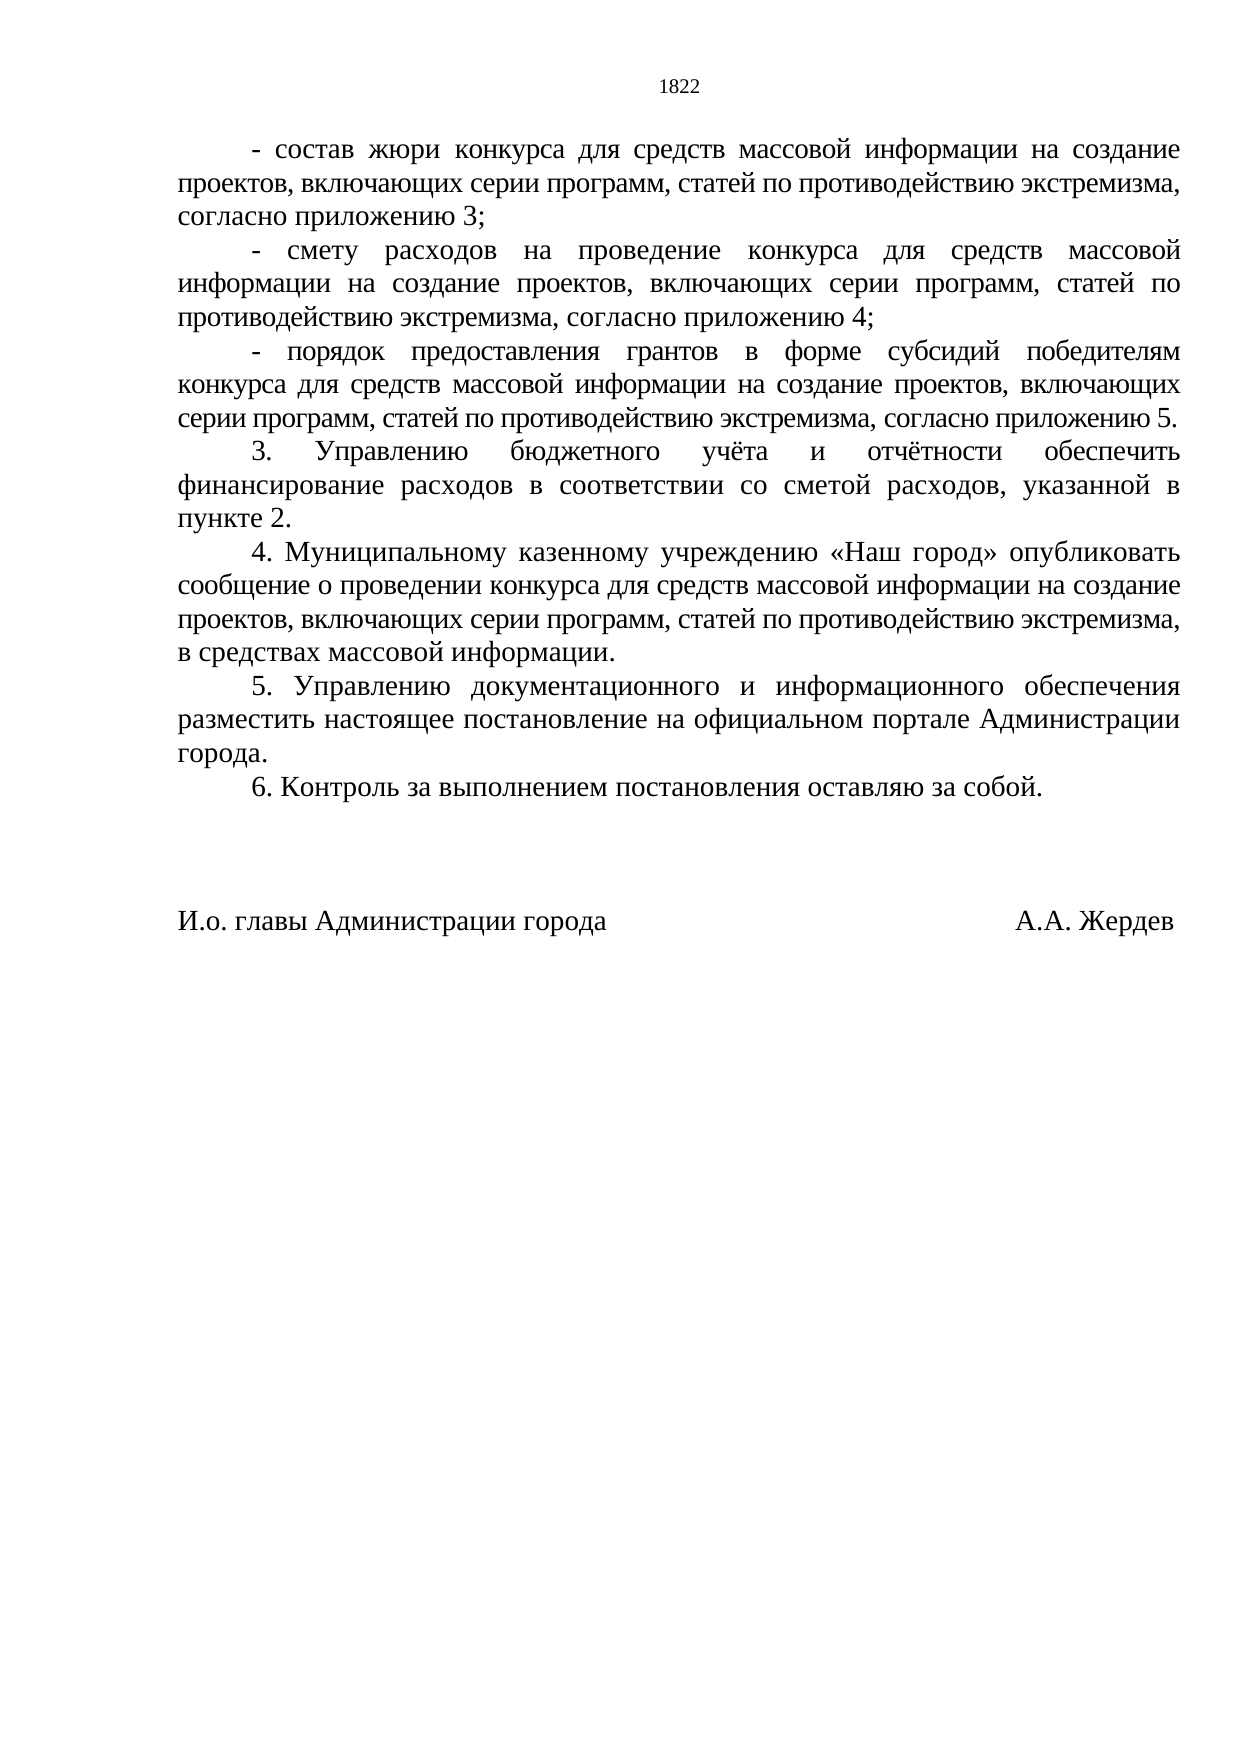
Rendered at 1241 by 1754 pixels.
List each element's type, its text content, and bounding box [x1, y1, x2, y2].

text - порядок предоставления грантов в форме субсидий победителям конкурса для средств массовой информации на создание проектов, включающих серии программ, статей по противодействию экстремизма, согласно приложению 5. [177, 333, 1181, 433]
text И.о. главы Администрации города А.А. Жердев [177, 903, 1181, 936]
text 5. Управлению документационного и информационного обеспечения разместить настоящее постановление на официальном портале Администрации города. [177, 668, 1181, 769]
text 6. Контроль за выполнением постановления оставляю за собой. [177, 769, 1181, 802]
text - состав жюри конкурса для средств массовой информации на создание проектов, включающих серии программ, статей по противодействию экстремизма, согласно приложению 3; [177, 131, 1181, 232]
text 4. Муниципальному казенному учреждению «Наш город» опубликовать сообщение о проведении конкурса для средств массовой информации на создание проектов, включающих серии программ, статей по противодействию экстремизма, в средствах массовой информации. [177, 534, 1181, 668]
text 3. Управлению бюджетного учёта и отчётности обеспечить финансирование расходов в соответствии со сметой расходов, указанной в пункте 2. [177, 433, 1181, 534]
text - смету расходов на проведение конкурса для средств массовой информации на создание проектов, включающих серии программ, статей по противодействию экстремизма, согласно приложению 4; [177, 232, 1181, 333]
